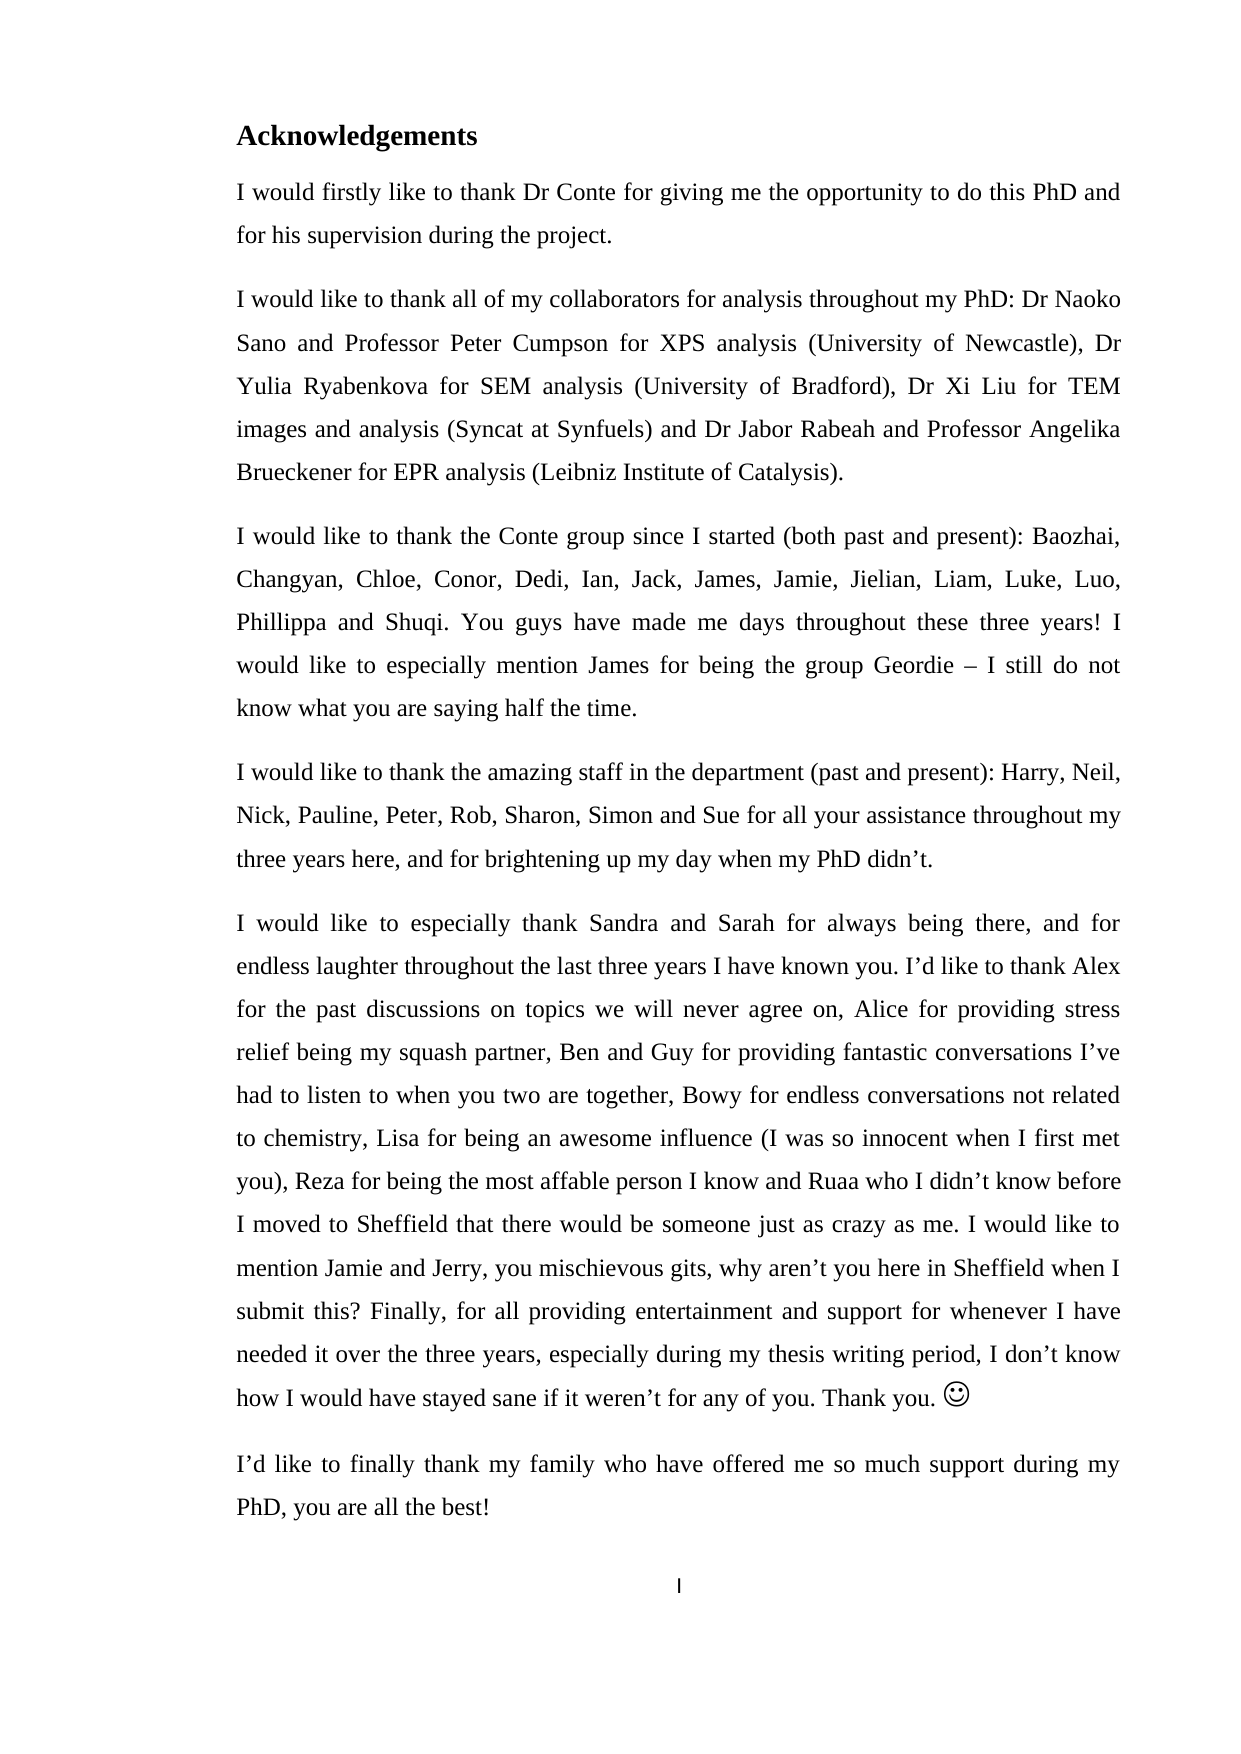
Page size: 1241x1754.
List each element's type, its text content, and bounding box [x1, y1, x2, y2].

text Acknowledgements [236, 118, 1122, 152]
text I would like to thank the amazing staff in the department (past and present): Harry, Neil, Nick, Pauline, Peter, Rob, Sharon, Simon and Sue for all your assistance throughout my three years here, and for brightening up my day when my PhD didn’t. [236, 757, 1122, 872]
text I would firstly like to thank Dr Conte for giving me the opportunity to do this PhD and for his supervision during the project. [236, 177, 1122, 249]
text I would like to thank all of my collaborators for analysis throughout my PhD: Dr Naoko Sano and Professor Peter Cumpson for XPS analysis (University of Newcastle), Dr Yulia Ryabenkova for SEM analysis (University of Bradford), Dr Xi Liu for TEM images and analysis (Syncat at Synfuels) and Dr Jabor Rabeah and Professor Angelika Brueckener for EPR analysis (Leibniz Institute of Catalysis). [236, 284, 1122, 486]
text I would like to thank the Conte group since I started (both past and present): Baozhai, Changyan, Chloe, Conor, Dedi, Ian, Jack, James, Jamie, Jielian, Liam, Luke, Luo, Phillippa and Shuqi. You guys have made me days throughout these three years! I would like to especially mention James for being the group Geordie – I still do not know what you are saying half the time. [236, 521, 1122, 722]
text I’d like to finally thank my family who have offered me so much support during my PhD, you are all the best! [236, 1449, 1122, 1521]
text I would like to especially thank Sandra and Sarah for always being there, and for endless laughter throughout the last three years I have known you. I’d like to thank Alex for the past discussions on topics we will never agree on, Alice for providing stress relief being my squash partner, Ben and Guy for providing fantastic conversations I’ve had to listen to when you two are together, Bowy for endless conversations not related to chemistry, Lisa for being an awesome influence (I was so innocent when I first met you), Reza for being the most affable person I know and Ruaa who I didn’t know before I moved to Sheffield that there would be someone just as crazy as me. I would like to mention Jamie and Jerry, you mischievous gits, why aren’t you here in Sheffield when I submit this? Finally, for all providing entertainment and support for whenever I have needed it over the three years, especially during my thesis writing period, I don’t know how I would have stayed sane if it weren’t for any of you. Thank you. [236, 908, 1122, 1413]
